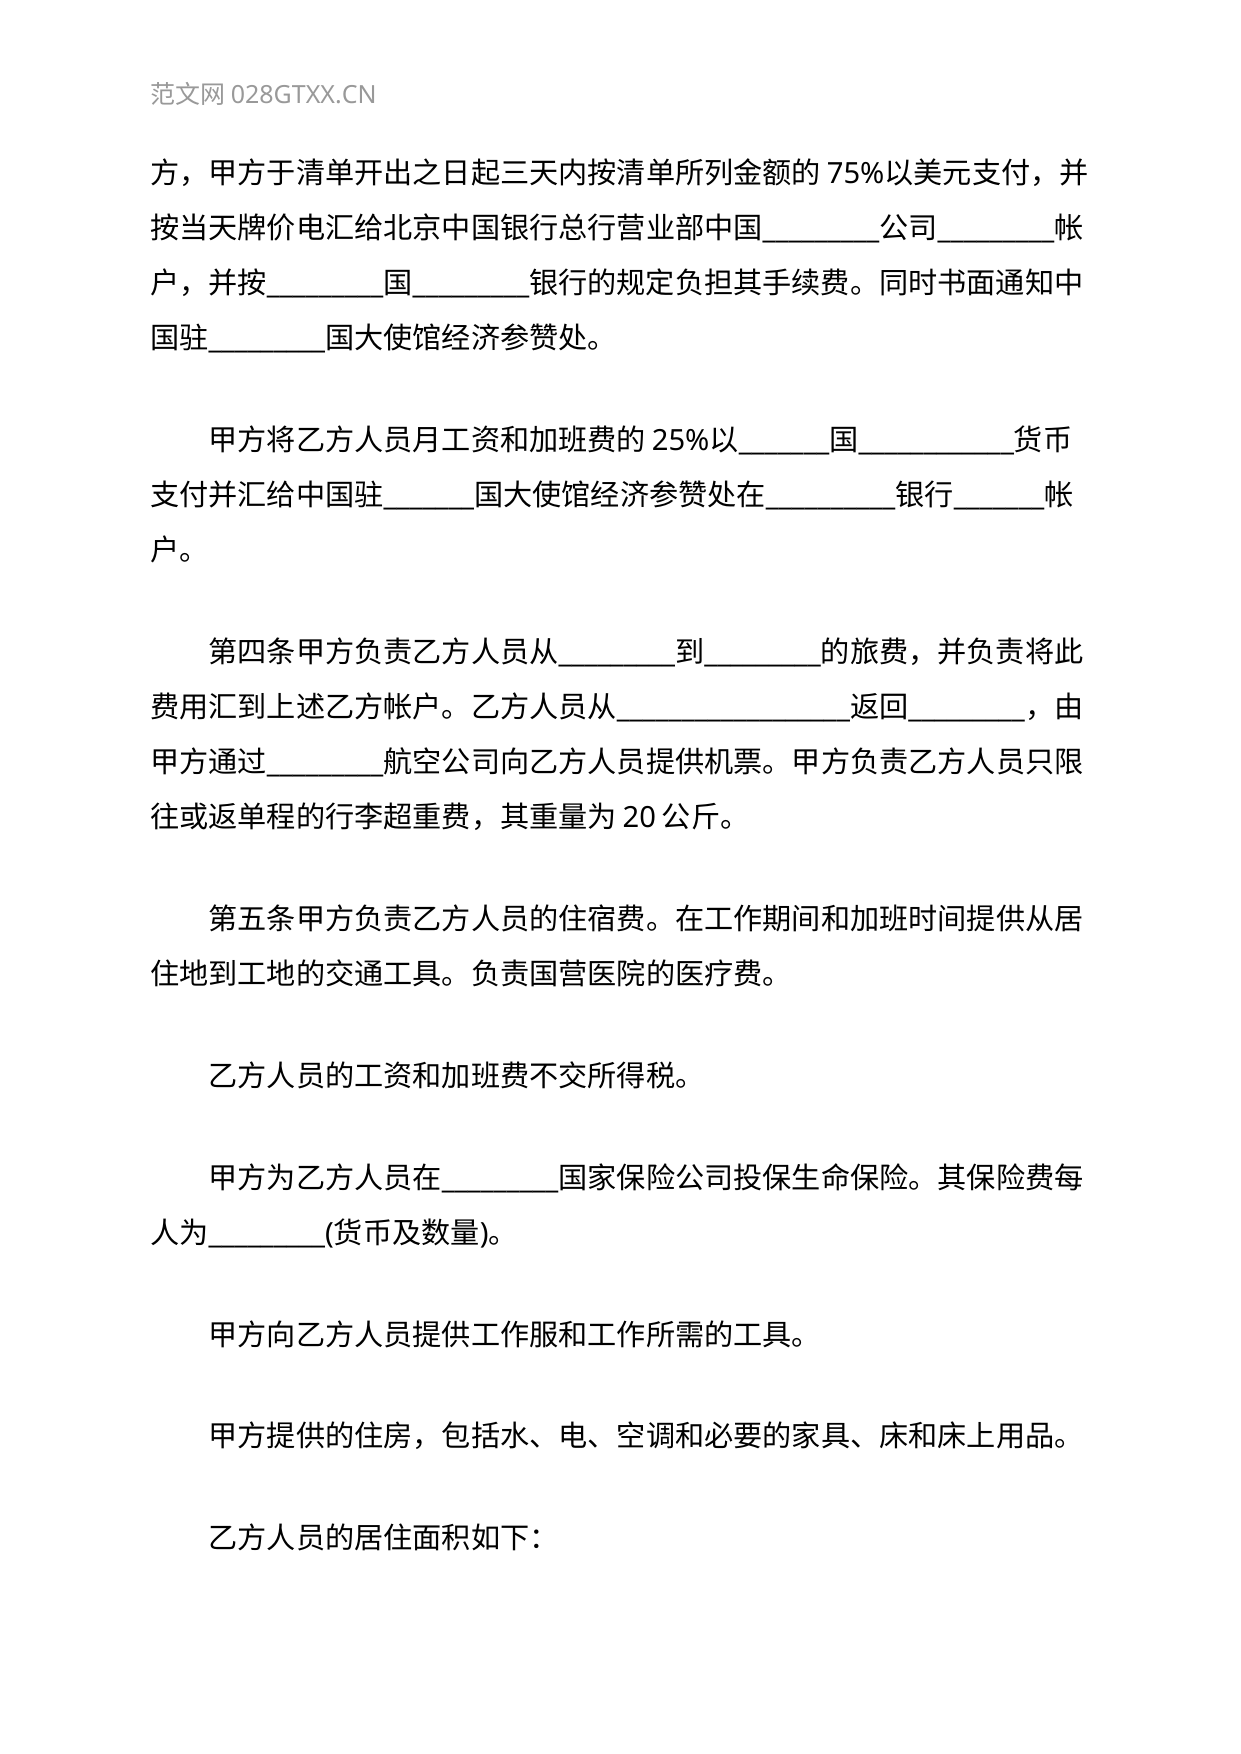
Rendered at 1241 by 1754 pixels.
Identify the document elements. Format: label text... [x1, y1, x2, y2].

text 甲方提供的住房，包括水、电、空调和必要的家具、床和床上用品。 [150, 1413, 1090, 1455]
text 乙方人员的居住面积如下： [150, 1515, 1090, 1557]
text 第四条甲方负责乙方人员从_________到_________的旅费，并负责将此费用汇到上述乙方帐户。乙方人员从__________________返回_________，由甲方通过_________航空公司向乙方人员提供机票。甲方负责乙方人员只限往或返单程的行李超重费，其重量为20公斤。 [150, 629, 1090, 836]
text 甲方为乙方人员在_________国家保险公司投保生命保险。其保险费每人为_________(货币及数量)。 [150, 1154, 1090, 1252]
text 甲方将乙方人员月工资和加班费的25%以_______国____________货币支付并汇给中国驻_______国大使馆经济参赞处在__________银行_______帐户。 [150, 417, 1090, 569]
text 乙方人员的工资和加班费不交所得税。 [150, 1052, 1090, 1095]
text 第五条甲方负责乙方人员的住宿费。在工作期间和加班时间提供从居住地到工地的交通工具。负责国营医院的医疗费。 [150, 896, 1090, 993]
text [150, 150, 1090, 357]
text 甲方向乙方人员提供工作服和工作所需的工具。 [150, 1311, 1090, 1353]
